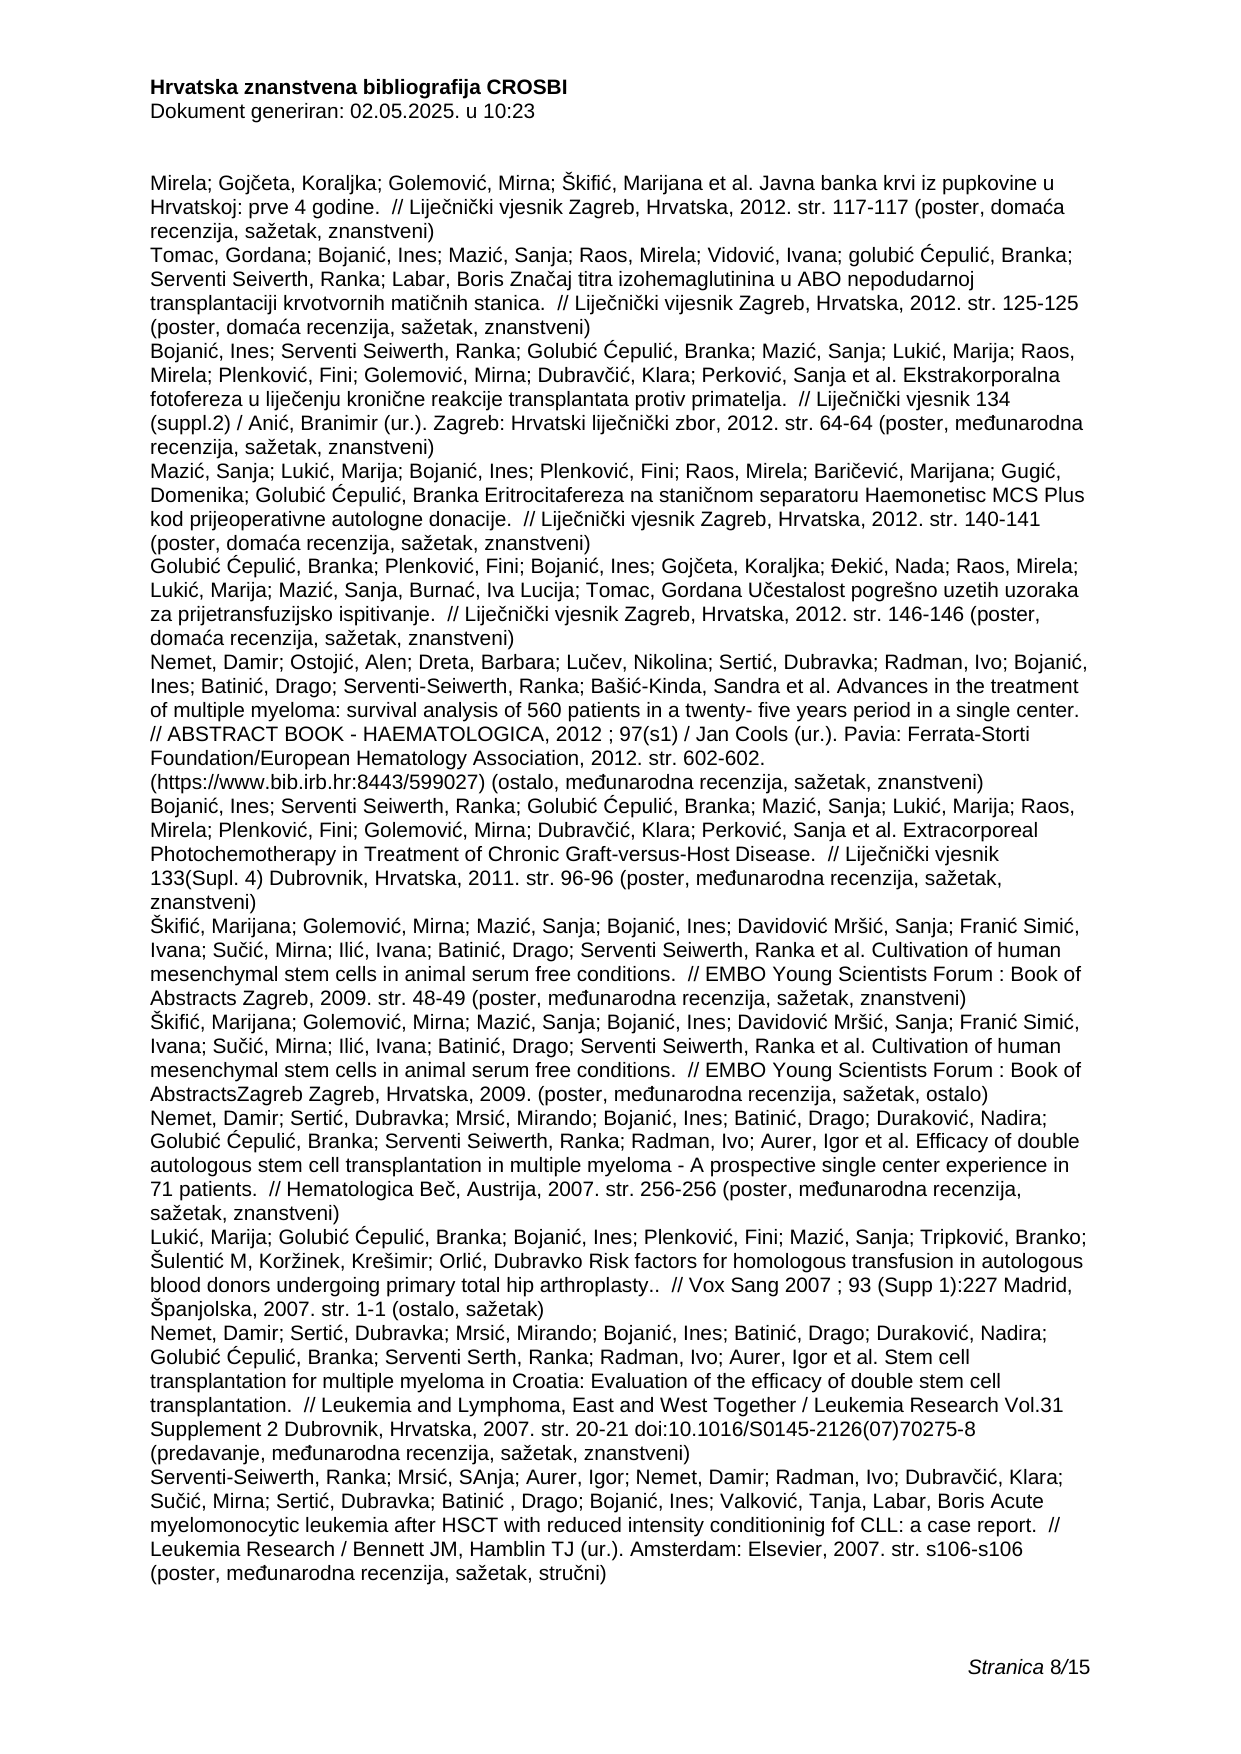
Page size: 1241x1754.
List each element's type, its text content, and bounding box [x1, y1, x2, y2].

text Mazić, Sanja; Lukić, Marija; Bojanić, Ines; Plenković, Fini; Raos, Mirela; Baričević, Marijana; Gugić, Domenika; Golubić Ćepulić, Branka [150, 458, 1090, 554]
text Nemet, Damir; Ostojić, Alen; Dreta, Barbara; Lučev, Nikolina; Sertić, Dubravka; Radman, Ivo; Bojanić, Ines; Batinić, Drago; Serventi-Seiwerth, Ranka; Bašić-Kinda, Sandra et al. [150, 650, 1090, 794]
text Škifić, Marijana; Golemović, Mirna; Mazić, Sanja; Bojanić, Ines; Davidović Mršić, Sanja; Franić Simić, Ivana; Sučić, Mirna; Ilić, Ivana; Batinić, Drago; Serventi Seiwerth, Ranka et al. [150, 1009, 1090, 1105]
text Golubić Ćepulić, Branka; Plenković, Fini; Bojanić, Ines; Gojčeta, Koraljka; Đekić, Nada; Raos, Mirela; Lukić, Marija; Mazić, Sanja, Burnać, Iva Lucija; Tomac, Gordana [150, 554, 1090, 650]
text Lukić, Marija; Golubić Ćepulić, Branka; Bojanić, Ines; Plenković, Fini; Mazić, Sanja; Tripković, Branko; Šulentić M, Koržinek, Krešimir; Orlić, Dubravko [150, 1225, 1090, 1321]
text Škifić, Marijana; Golemović, Mirna; Mazić, Sanja; Bojanić, Ines; Davidović Mršić, Sanja; Franić Simić, Ivana; Sučić, Mirna; Ilić, Ivana; Batinić, Drago; Serventi Seiwerth, Ranka et al. [150, 914, 1090, 1009]
text Nemet, Damir; Sertić, Dubravka; Mrsić, Mirando; Bojanić, Ines; Batinić, Drago; Duraković, Nadira; Golubić Ćepulić, Branka; Serventi Serth, Ranka; Radman, Ivo; Aurer, Igor et al. [150, 1321, 1090, 1465]
text Nemet, Damir; Sertić, Dubravka; Mrsić, Mirando; Bojanić, Ines; Batinić, Drago; Duraković, Nadira; Golubić Ćepulić, Branka; Serventi Seiwerth, Ranka; Radman, Ivo; Aurer, Igor et al. [150, 1105, 1090, 1225]
text Tomac, Gordana; Bojanić, Ines; Mazić, Sanja; Raos, Mirela; Vidović, Ivana; golubić Ćepulić, Branka; Serventi Seiverth, Ranka; Labar, Boris [150, 243, 1090, 339]
text Serventi-Seiwerth, Ranka; Mrsić, SAnja; Aurer, Igor; Nemet, Damir; Radman, Ivo; Dubravčić, Klara; Sučić, Mirna; Sertić, Dubravka; Batinić , Drago; Bojanić, Ines; Valković, Tanja, Labar, Boris [150, 1465, 1090, 1584]
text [150, 171, 1090, 243]
